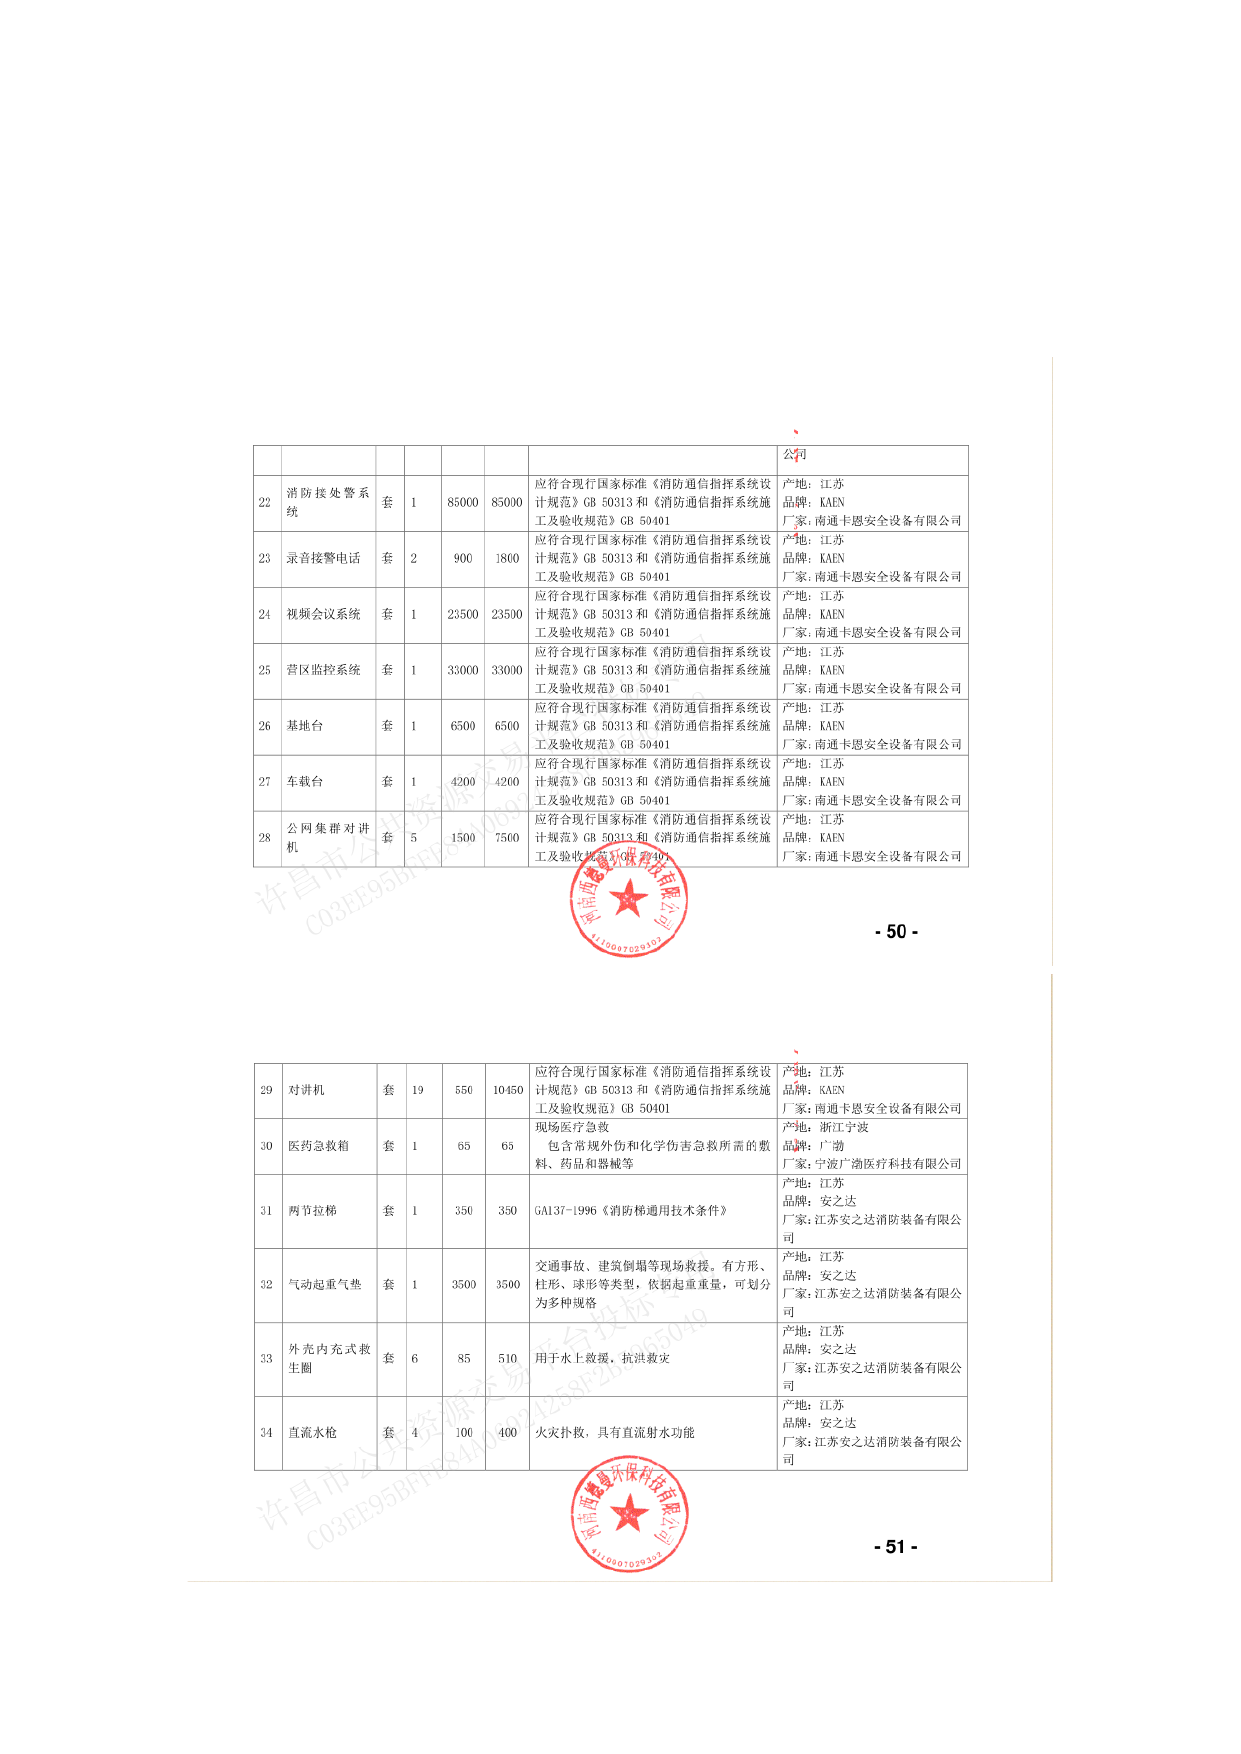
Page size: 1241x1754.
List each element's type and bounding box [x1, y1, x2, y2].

picture [187, 357, 1053, 966]
picture [187, 974, 1053, 1582]
